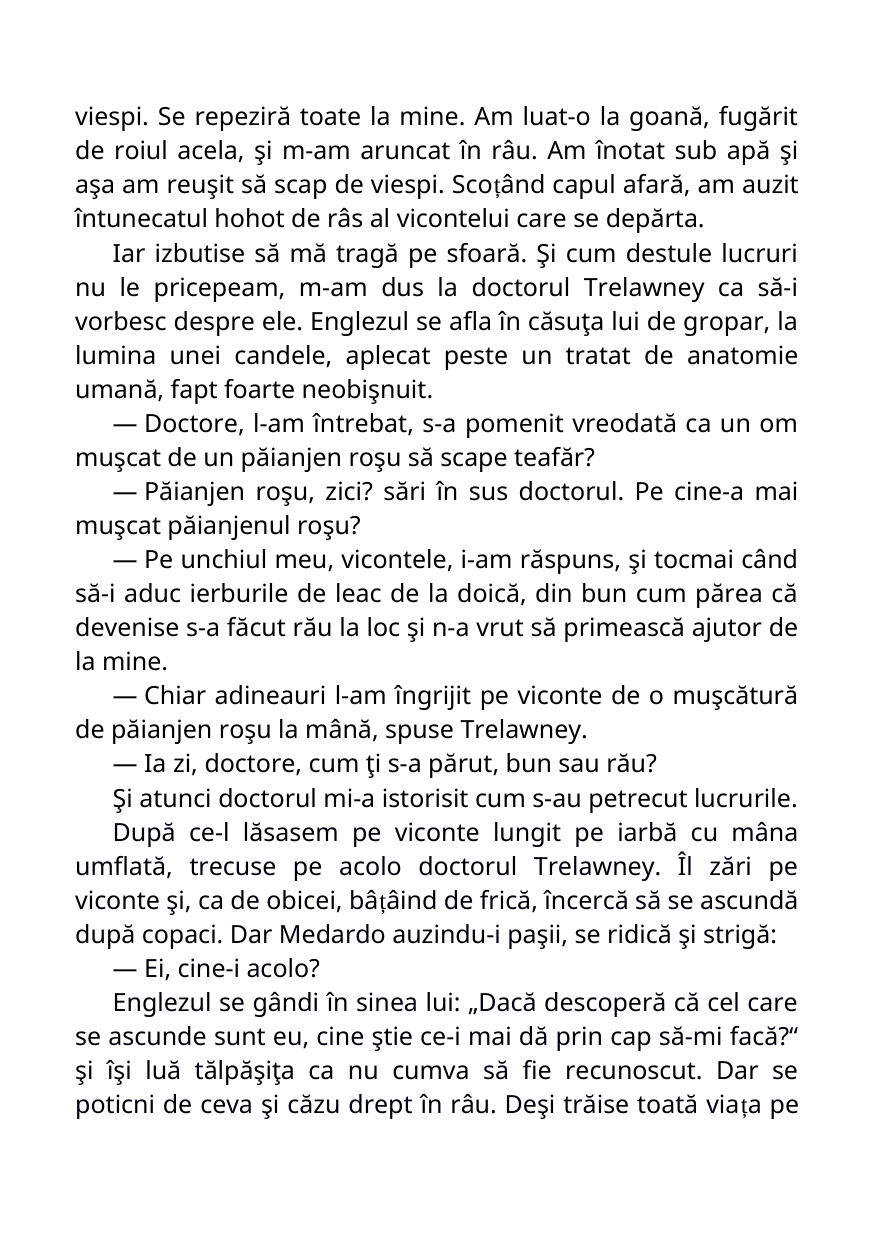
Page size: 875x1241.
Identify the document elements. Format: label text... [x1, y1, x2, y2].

text — Păianjen roşu, zici? sări în sus doctorul. Pe cine-a mai muşcat păianjenul roşu? [75, 474, 799, 542]
text — Ei, cine-i acolo? [75, 951, 799, 984]
text — Pe unchiul meu, vicontele, i-am răspuns, şi tocmai când să-i aduc ierburile de leac de la doică, din bun cum părea că devenise s-a făcut rău la loc şi n-a vrut să primească ajutor de la mine. [75, 542, 799, 678]
text După ce-l lăsasem pe viconte lungit pe iarbă cu mâna umflată, trecuse pe acolo doctorul Trelawney. Îl zări pe viconte şi, ca de obicei, bâțâind de frică, încercă să se ascundă după copaci. Dar Medardo auzindu-i paşii, se ridică şi strigă: [75, 814, 799, 951]
text Iar izbutise să mă tragă pe sfoară. Şi cum destule lucruri nu le pricepeam, m-am dus la doctorul Trelawney ca să-i vorbesc despre ele. Englezul se afla în căsuţa lui de gropar, la lumina unei candele, aplecat peste un tratat de anatomie umană, fapt foarte neobişnuit. [75, 235, 799, 406]
text Şi atunci doctorul mi-a istorisit cum s-au petrecut lucrurile. [75, 780, 799, 814]
text — Chiar adineauri l-am îngrijit pe viconte de o muşcătură de păianjen roşu la mână, spuse Trelawney. [75, 678, 799, 746]
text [75, 99, 799, 235]
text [75, 984, 799, 1121]
text — Ia zi, doctore, cum ţi s-a părut, bun sau rău? [75, 746, 799, 780]
text — Doctore, l-am întrebat, s-a pomenit vreodată ca un om muşcat de un păianjen roşu să scape teafăr? [75, 406, 799, 474]
